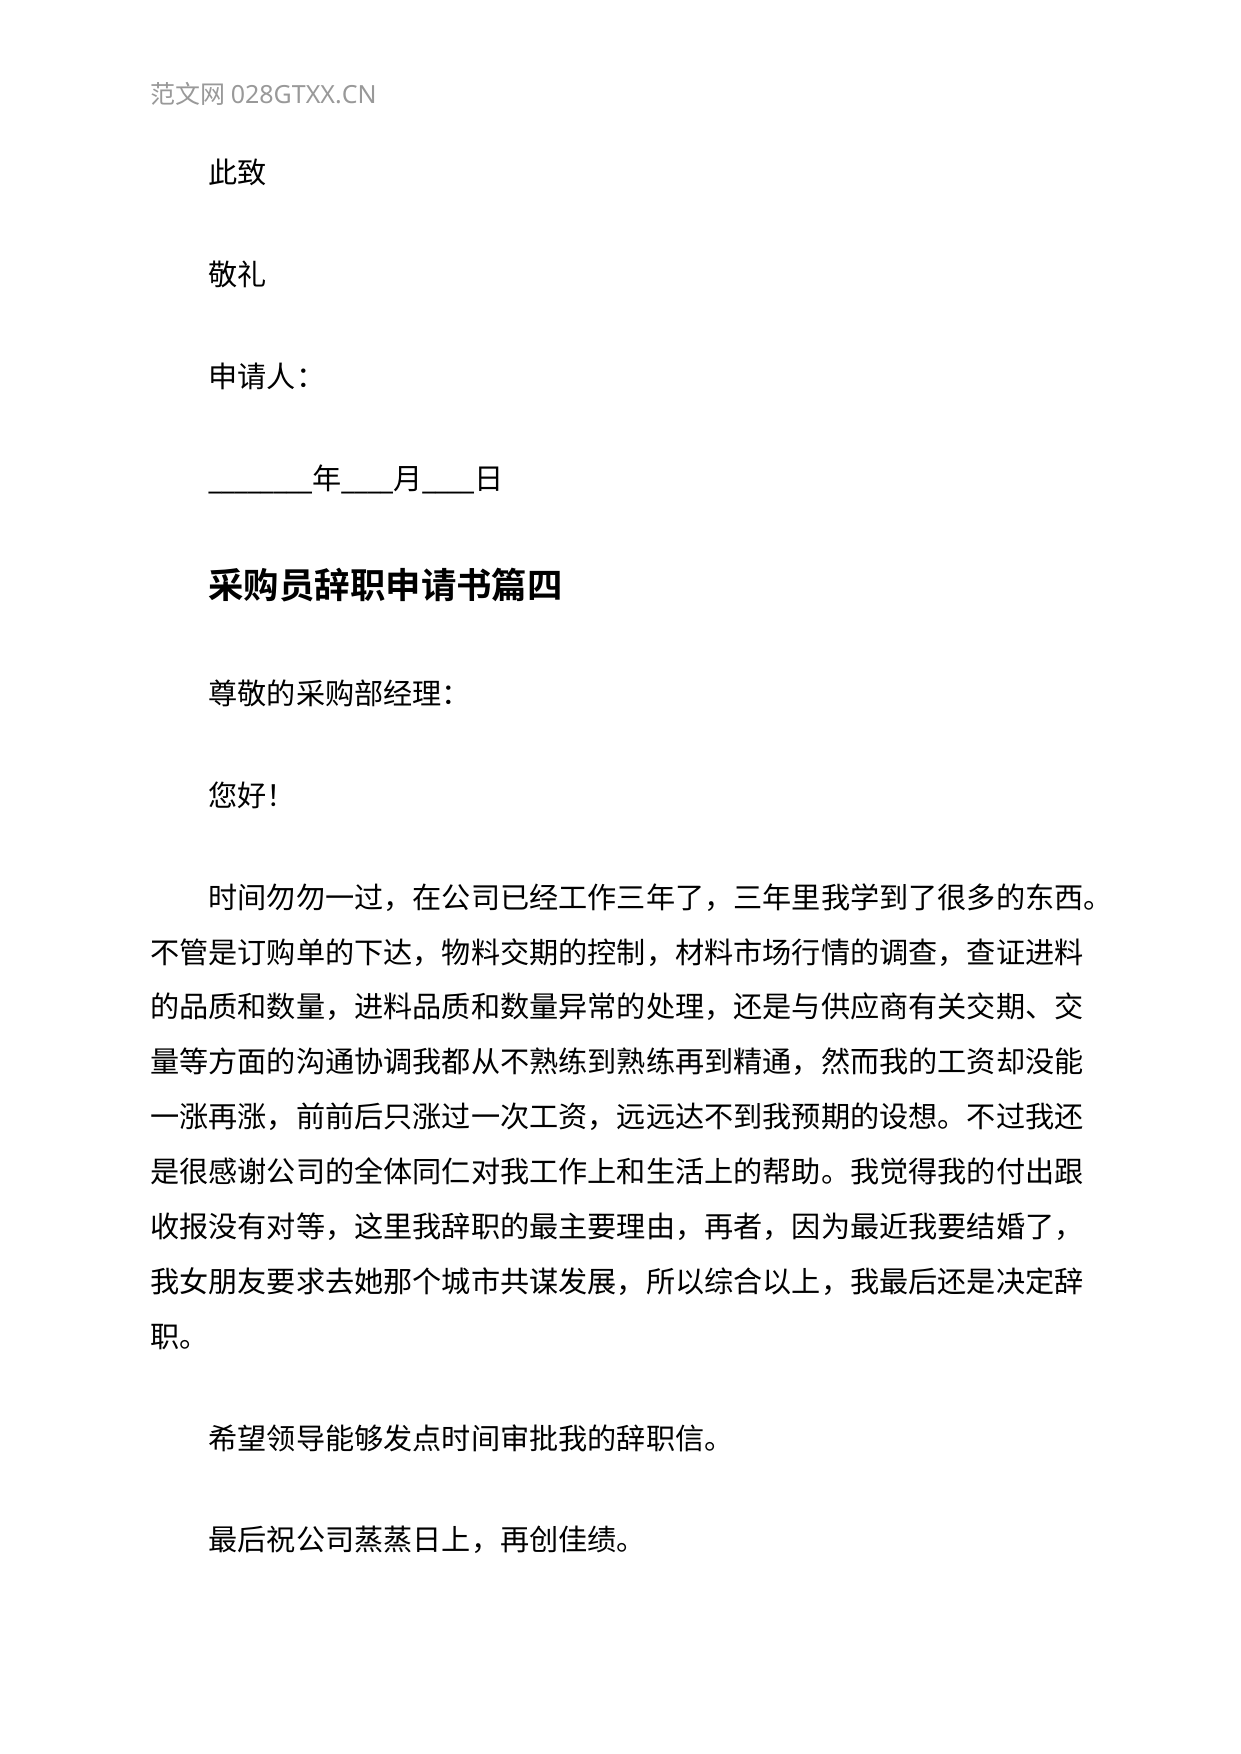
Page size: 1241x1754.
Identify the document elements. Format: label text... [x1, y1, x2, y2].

text 希望领导能够发点时间审批我的辞职信。 [150, 1415, 1090, 1457]
text 此致 [150, 150, 1090, 192]
text 您好！ [150, 772, 1090, 815]
text 采购员辞职申请书篇四 [150, 557, 1090, 608]
text 申请人： [150, 353, 1090, 396]
text 时间勿勿一过，在公司已经工作三年了，三年里我学到了很多的东西。不管是订购单的下达，物料交期的控制，材料市场行情的调查，查证进料的品质和数量，进料品质和数量异常的处理，还是与供应商有关交期、交量等方面的沟通协调我都从不熟练到熟练再到精通，然而我的工资却没能一涨再涨，前前后只涨过一次工资，远远达不到我预期的设想。不过我还是很感谢公司的全体同仁对我工作上和生活上的帮助。我觉得我的付出跟收报没有对等，这里我辞职的最主要理由，再者，因为最近我要结婚了，我女朋友要求去她那个城市共谋发展，所以综合以上，我最后还是决定辞职。 [150, 874, 1090, 1356]
text 敬礼 [150, 252, 1090, 294]
text 最后祝公司蒸蒸日上，再创佳绩。 [150, 1517, 1090, 1559]
text ________年____月____日 [150, 455, 1090, 498]
text 尊敬的采购部经理： [150, 671, 1090, 713]
